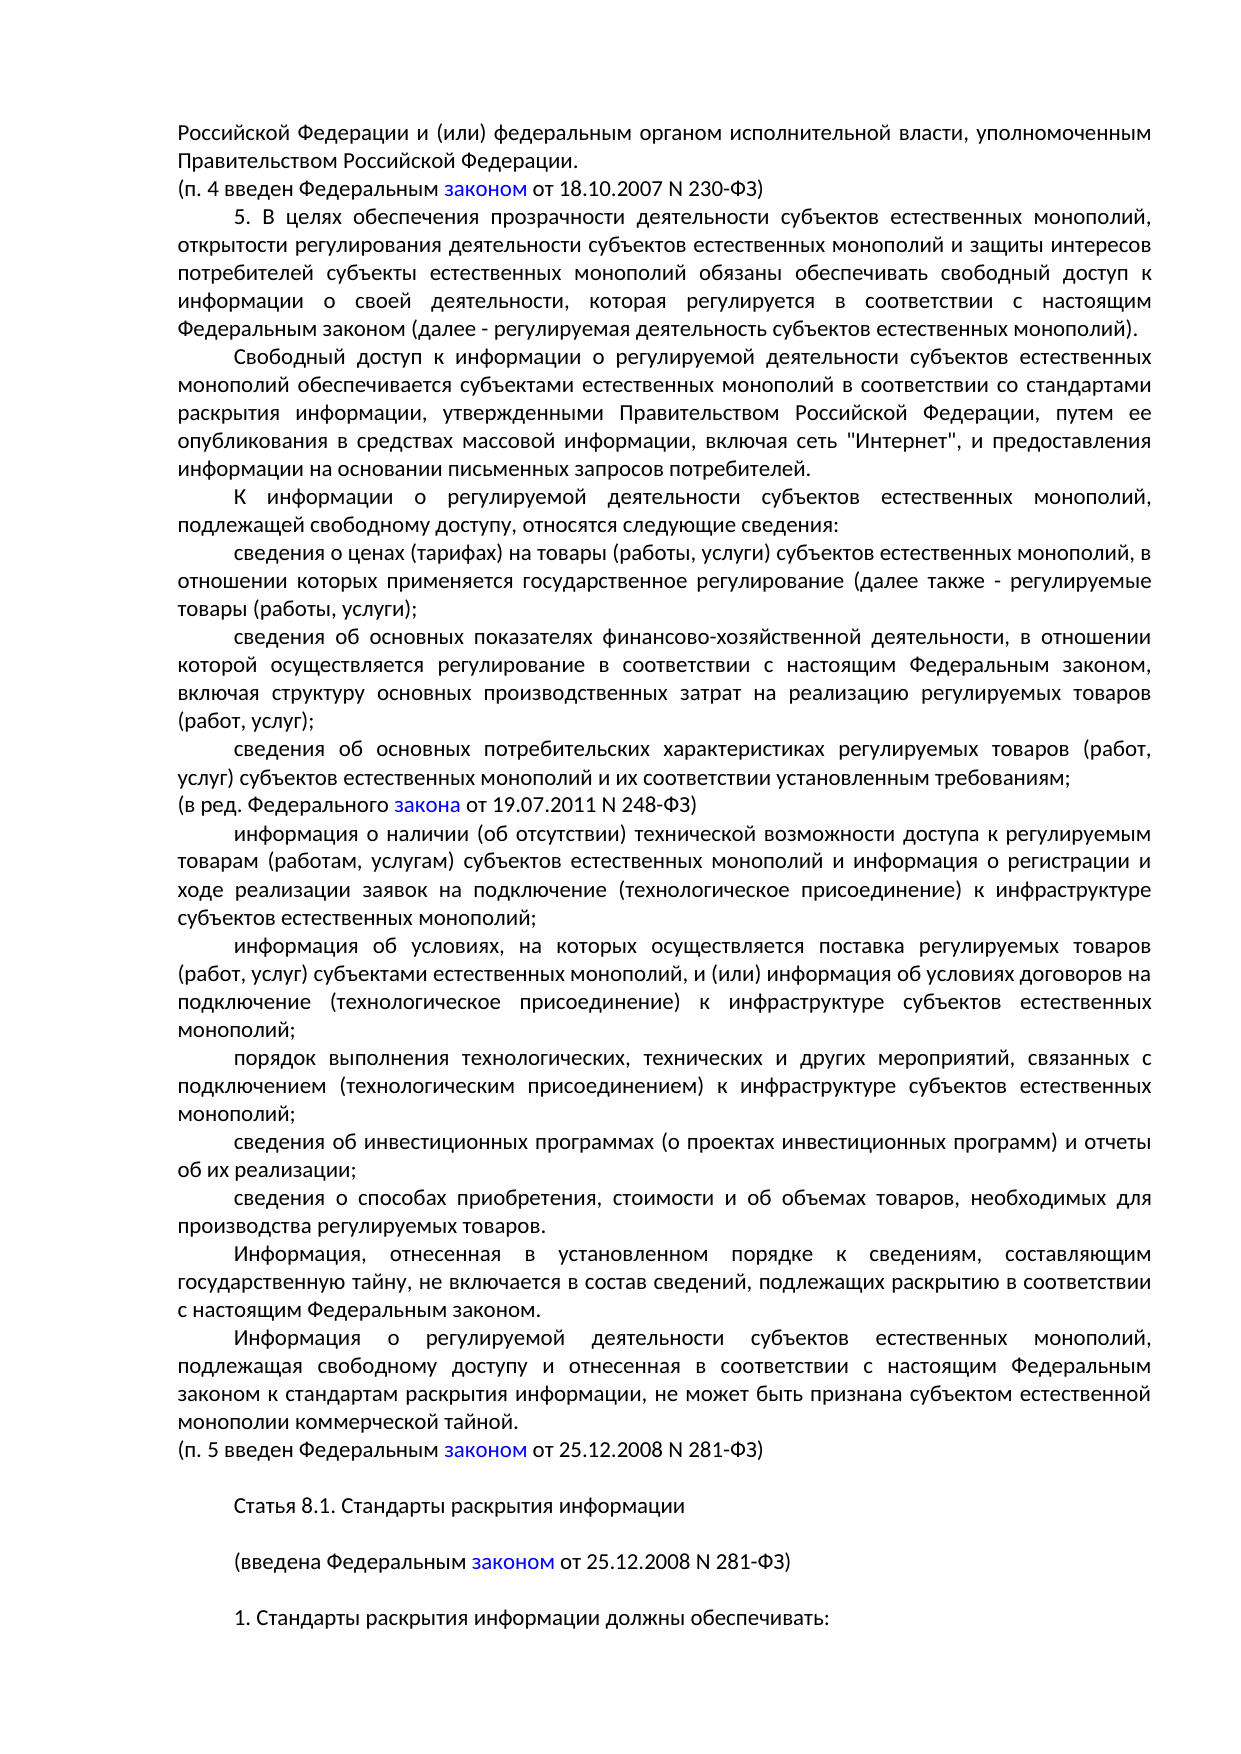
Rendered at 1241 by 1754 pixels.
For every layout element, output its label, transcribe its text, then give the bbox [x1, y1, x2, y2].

text Информация, отнесенная в установленном порядке к сведениям, составляющим государственную тайну, не включается в состав сведений, подлежащих раскрытию в соответствии с настоящим Федеральным законом. [177, 1239, 1152, 1323]
text 1. Стандарты раскрытия информации должны обеспечивать: [177, 1603, 1152, 1631]
text Информация о регулируемой деятельности субъектов естественных монополий, подлежащая свободному доступу и отнесенная в соответствии с настоящим Федеральным законом к стандартам раскрытия информации, не может быть признана субъектом естественной монополии коммерческой тайной. [177, 1323, 1152, 1435]
text Свободный доступ к информации о регулируемой деятельности субъектов естественных монополий обеспечивается субъектами естественных монополий в соответствии со стандартами раскрытия информации, утвержденными Правительством Российской Федерации, путем ее опубликования в средствах массовой информации, включая сеть "Интернет", и предоставления информации на основании письменных запросов потребителей. [177, 342, 1152, 482]
text (в ред. Федерального закона от 19.07.2011 N 248-ФЗ) [177, 791, 1152, 819]
text порядок выполнения технологических, технических и других мероприятий, связанных с подключением (технологическим присоединением) к инфраструктуре субъектов естественных монополий; [177, 1043, 1152, 1127]
text сведения об основных показателях финансово-хозяйственной деятельности, в отношении которой осуществляется регулирование в соответствии с настоящим Федеральным законом, включая структуру основных производственных затрат на реализацию регулируемых товаров (работ, услуг); [177, 622, 1152, 734]
text сведения о ценах (тарифах) на товары (работы, услуги) субъектов естественных монополий, в отношении которых применяется государственное регулирование (далее также - регулируемые товары (работы, услуги); [177, 538, 1152, 622]
text сведения об основных потребительских характеристиках регулируемых товаров (работ, услуг) субъектов естественных монополий и их соответствии установленным требованиям; [177, 734, 1152, 791]
text информация об условиях, на которых осуществляется поставка регулируемых товаров (работ, услуг) субъектами естественных монополий, и (или) информация об условиях договоров на подключение (технологическое присоединение) к инфраструктуре субъектов естественных монополий; [177, 931, 1152, 1043]
text (введена Федеральным законом от 25.12.2008 N 281-ФЗ) [177, 1547, 1152, 1575]
text 5. В целях обеспечения прозрачности деятельности субъектов естественных монополий, открытости регулирования деятельности субъектов естественных монополий и защиты интересов потребителей субъекты естественных монополий обязаны обеспечивать свободный доступ к информации о своей деятельности, которая регулируется в соответствии с настоящим Федеральным законом (далее - регулируемая деятельность субъектов естественных монополий). [177, 202, 1152, 342]
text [177, 118, 1152, 174]
text Статья 8.1. Стандарты раскрытия информации [177, 1491, 1152, 1519]
text (п. 5 введен Федеральным законом от 25.12.2008 N 281-ФЗ) [177, 1435, 1152, 1463]
text сведения об инвестиционных программах (о проектах инвестиционных программ) и отчеты об их реализации; [177, 1127, 1152, 1183]
text сведения о способах приобретения, стоимости и об объемах товаров, необходимых для производства регулируемых товаров. [177, 1183, 1152, 1239]
text информация о наличии (об отсутствии) технической возможности доступа к регулируемым товарам (работам, услугам) субъектов естественных монополий и информация о регистрации и ходе реализации заявок на подключение (технологическое присоединение) к инфраструктуре субъектов естественных монополий; [177, 819, 1152, 931]
text (п. 4 введен Федеральным законом от 18.10.2007 N 230-ФЗ) [177, 174, 1152, 202]
text К информации о регулируемой деятельности субъектов естественных монополий, подлежащей свободному доступу, относятся следующие сведения: [177, 482, 1152, 538]
